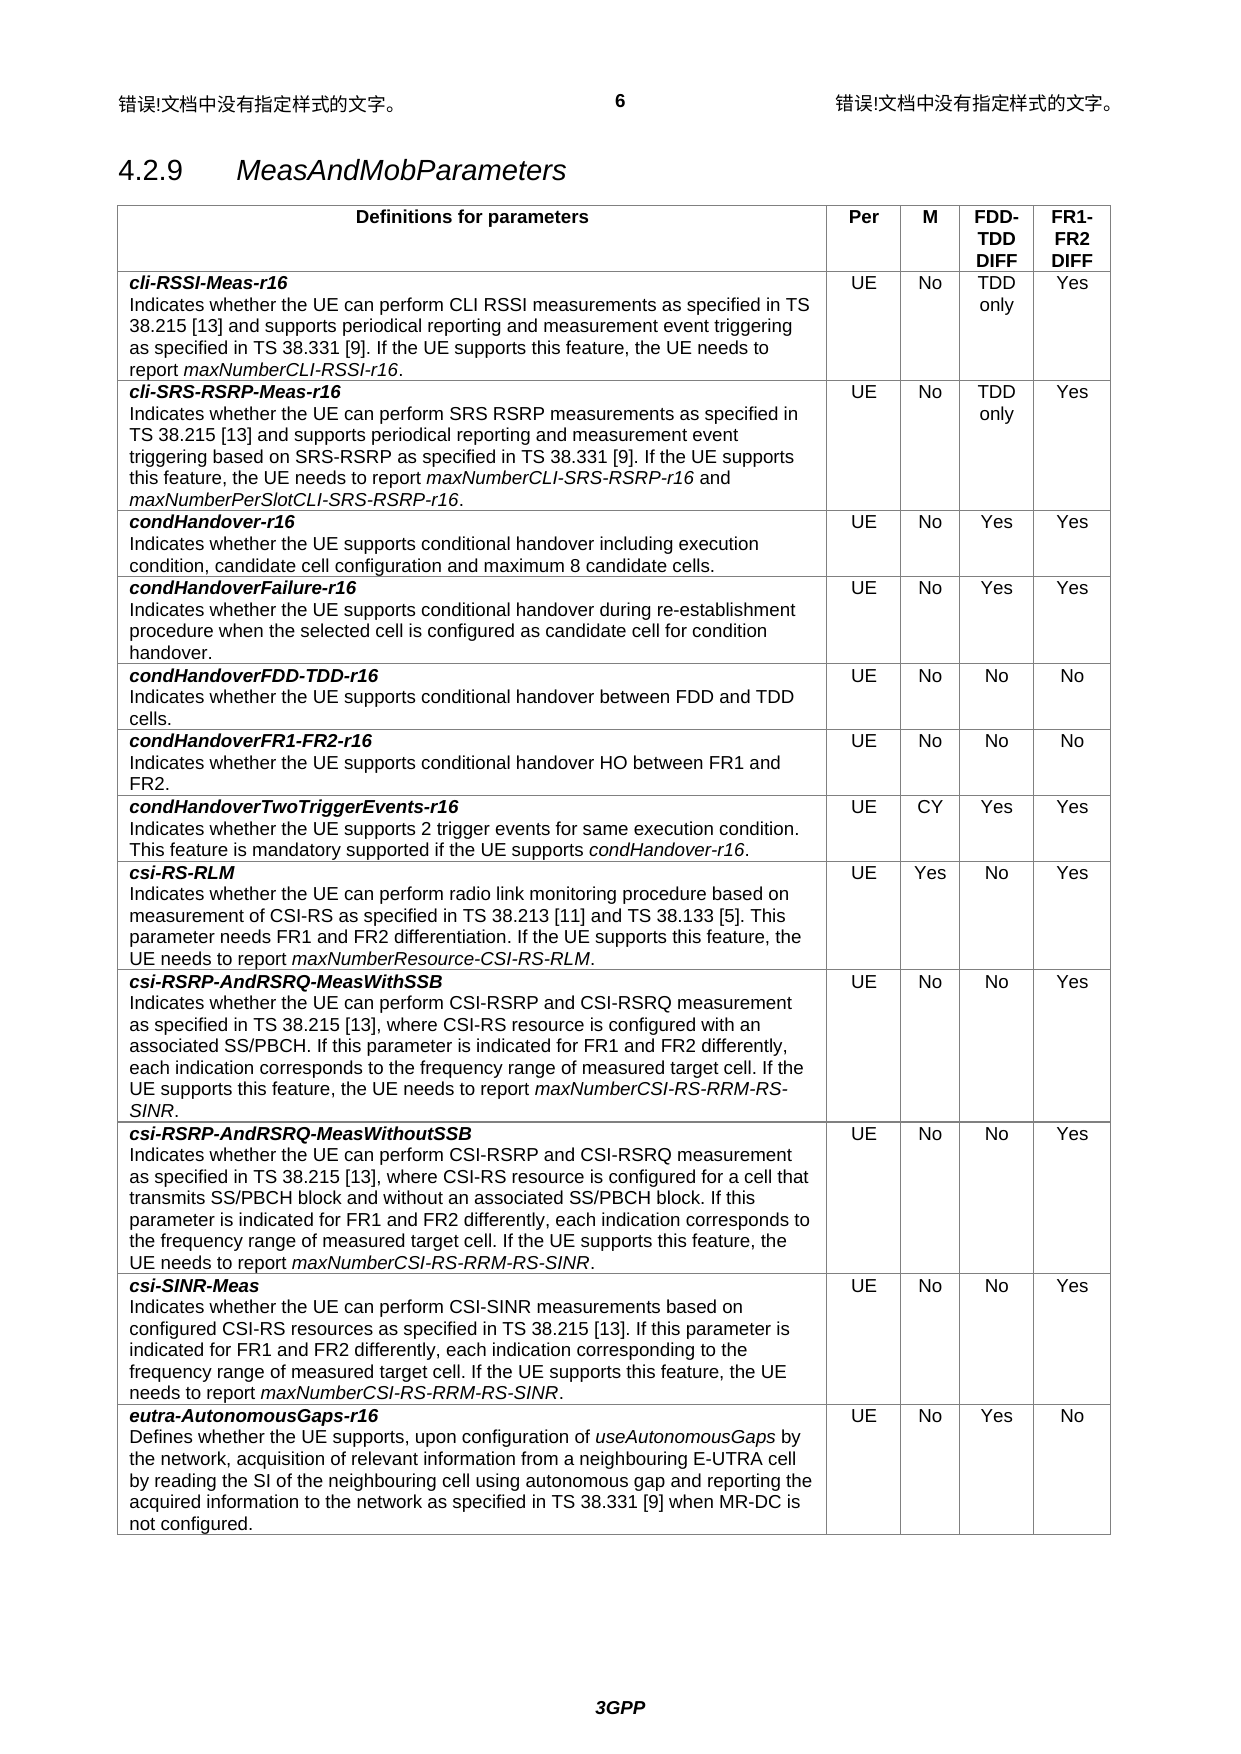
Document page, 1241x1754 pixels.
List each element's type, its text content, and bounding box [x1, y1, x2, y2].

table_cell UE [827, 970, 900, 1121]
table_cell No [901, 1274, 959, 1404]
table_cell Yes [1034, 862, 1110, 969]
table_header Per [827, 206, 900, 271]
table_cell UE [827, 1274, 900, 1404]
table_cell Yes [960, 1405, 1033, 1534]
table_cell Yes [960, 796, 1033, 861]
table_cell csi-SINR-Meas Indicates whether the UE can perform CSI-SINR measurements based on configured CSI-RS resources as specified in TS 38.215 [13]. If this parameter is indicated for FR1 and FR2 differently, each indication corresponding to the frequency range of measured target cell. If the UE supports this feature, the UE needs to report maxNumberCSI-RS-RRM-RS-SINR. [118, 1274, 826, 1404]
table_cell Yes [960, 511, 1033, 576]
table_cell TDD only [960, 272, 1033, 380]
table_cell No [960, 1123, 1033, 1273]
table_cell Yes [1034, 577, 1110, 663]
table_cell No [960, 862, 1033, 969]
table_cell Yes [1034, 970, 1110, 1121]
table_header M [901, 206, 959, 271]
table_cell condHandoverFDD-TDD-r16 Indicates whether the UE supports conditional handover between FDD and TDD cells. [118, 664, 826, 729]
table_cell No [960, 664, 1033, 729]
table_cell UE [827, 1123, 900, 1273]
table_cell condHandover-r16 Indicates whether the UE supports conditional handover including execution condition, candidate cell configuration and maximum 8 candidate cells. [118, 511, 826, 576]
table_cell UE [827, 862, 900, 969]
table_cell Yes [1034, 1123, 1110, 1273]
table_cell No [1034, 1405, 1110, 1534]
table_cell UE [827, 381, 900, 510]
table_cell UE [827, 1405, 900, 1534]
table_cell No [901, 1405, 959, 1534]
table_cell condHandoverFR1-FR2-r16 Indicates whether the UE supports conditional handover HO between FR1 and FR2. [118, 730, 826, 795]
table_cell Yes [1034, 272, 1110, 380]
table_cell csi-RSRP-AndRSRQ-MeasWithSSB Indicates whether the UE can perform CSI-RSRP and CSI-RSRQ measurement as specified in TS 38.215 [13], where CSI-RS resource is configured with an associated SS/PBCH. If this parameter is indicated for FR1 and FR2 differently, each indication corresponds to the frequency range of measured target cell. If the UE supports this feature, the UE needs to report maxNumberCSI-RS-RRM-RS-SINR. [118, 970, 826, 1121]
table_cell No [1034, 730, 1110, 795]
table_cell No [1034, 664, 1110, 729]
table_cell condHandoverTwoTriggerEvents-r16 Indicates whether the UE supports 2 trigger events for same execution condition. This feature is mandatory supported if the UE supports condHandover-r16. [118, 796, 826, 861]
table_cell TDD only [960, 381, 1033, 510]
table_header Definitions for parameters [118, 206, 826, 271]
table_cell No [901, 730, 959, 795]
table_header FR1-FR2 DIFF [1034, 206, 1110, 271]
table_cell No [960, 1274, 1033, 1404]
table_cell condHandoverFailure-r16 Indicates whether the UE supports conditional handover during re-establishment procedure when the selected cell is configured as candidate cell for condition handover. [118, 577, 826, 663]
table_cell Yes [1034, 796, 1110, 861]
table_cell Yes [901, 862, 959, 969]
table_cell No [960, 730, 1033, 795]
table_cell Yes [1034, 1274, 1110, 1404]
table_cell No [901, 577, 959, 663]
table_cell csi-RS-RLM Indicates whether the UE can perform radio link monitoring procedure based on measurement of CSI-RS as specified in TS 38.213 [11] and TS 38.133 [5]. This parameter needs FR1 and FR2 differentiation. If the UE supports this feature, the UE needs to report maxNumberResource-CSI-RS-RLM. [118, 862, 826, 969]
table_cell UE [827, 511, 900, 576]
table_cell No [901, 511, 959, 576]
table_cell No [960, 970, 1033, 1121]
table_cell Yes [960, 577, 1033, 663]
table_cell eutra-AutonomousGaps-r16 Defines whether the UE supports, upon configuration of useAutonomousGaps by the network, acquisition of relevant information from a neighbouring E-UTRA cell by reading the SI of the neighbouring cell using autonomous gap and reporting the acquired information to the network as specified in TS 38.331 [9] when MR-DC is not configured. [118, 1405, 826, 1534]
subtitle 4.2.9 MeasAndMobParameters [118, 153, 1122, 187]
table_cell No [901, 970, 959, 1121]
table_cell CY [901, 796, 959, 861]
table_cell UE [827, 272, 900, 380]
table_cell No [901, 381, 959, 510]
table_cell UE [827, 664, 900, 729]
table_cell No [901, 1123, 959, 1273]
table_cell UE [827, 577, 900, 663]
table_cell cli-SRS-RSRP-Meas-r16 Indicates whether the UE can perform SRS RSRP measurements as specified in TS 38.215 [13] and supports periodical reporting and measurement event triggering based on SRS-RSRP as specified in TS 38.331 [9]. If the UE supports this feature, the UE needs to report maxNumberCLI-SRS-RSRP-r16 and maxNumberPerSlotCLI-SRS-RSRP-r16. [118, 381, 826, 510]
table_cell UE [827, 730, 900, 795]
table_header FDD-TDD DIFF [960, 206, 1033, 271]
table_cell UE [827, 796, 900, 861]
table_cell No [901, 272, 959, 380]
table_cell Yes [1034, 511, 1110, 576]
table_cell No [901, 664, 959, 729]
table_cell cli-RSSI-Meas-r16 Indicates whether the UE can perform CLI RSSI measurements as specified in TS 38.215 [13] and supports periodical reporting and measurement event triggering as specified in TS 38.331 [9]. If the UE supports this feature, the UE needs to report maxNumberCLI-RSSI-r16. [118, 272, 826, 380]
table_cell Yes [1034, 381, 1110, 510]
table_cell csi-RSRP-AndRSRQ-MeasWithoutSSB Indicates whether the UE can perform CSI-RSRP and CSI-RSRQ measurement as specified in TS 38.215 [13], where CSI-RS resource is configured for a cell that transmits SS/PBCH block and without an associated SS/PBCH block. If this parameter is indicated for FR1 and FR2 differently, each indication corresponds to the frequency range of measured target cell. If the UE supports this feature, the UE needs to report maxNumberCSI-RS-RRM-RS-SINR. [118, 1123, 826, 1273]
